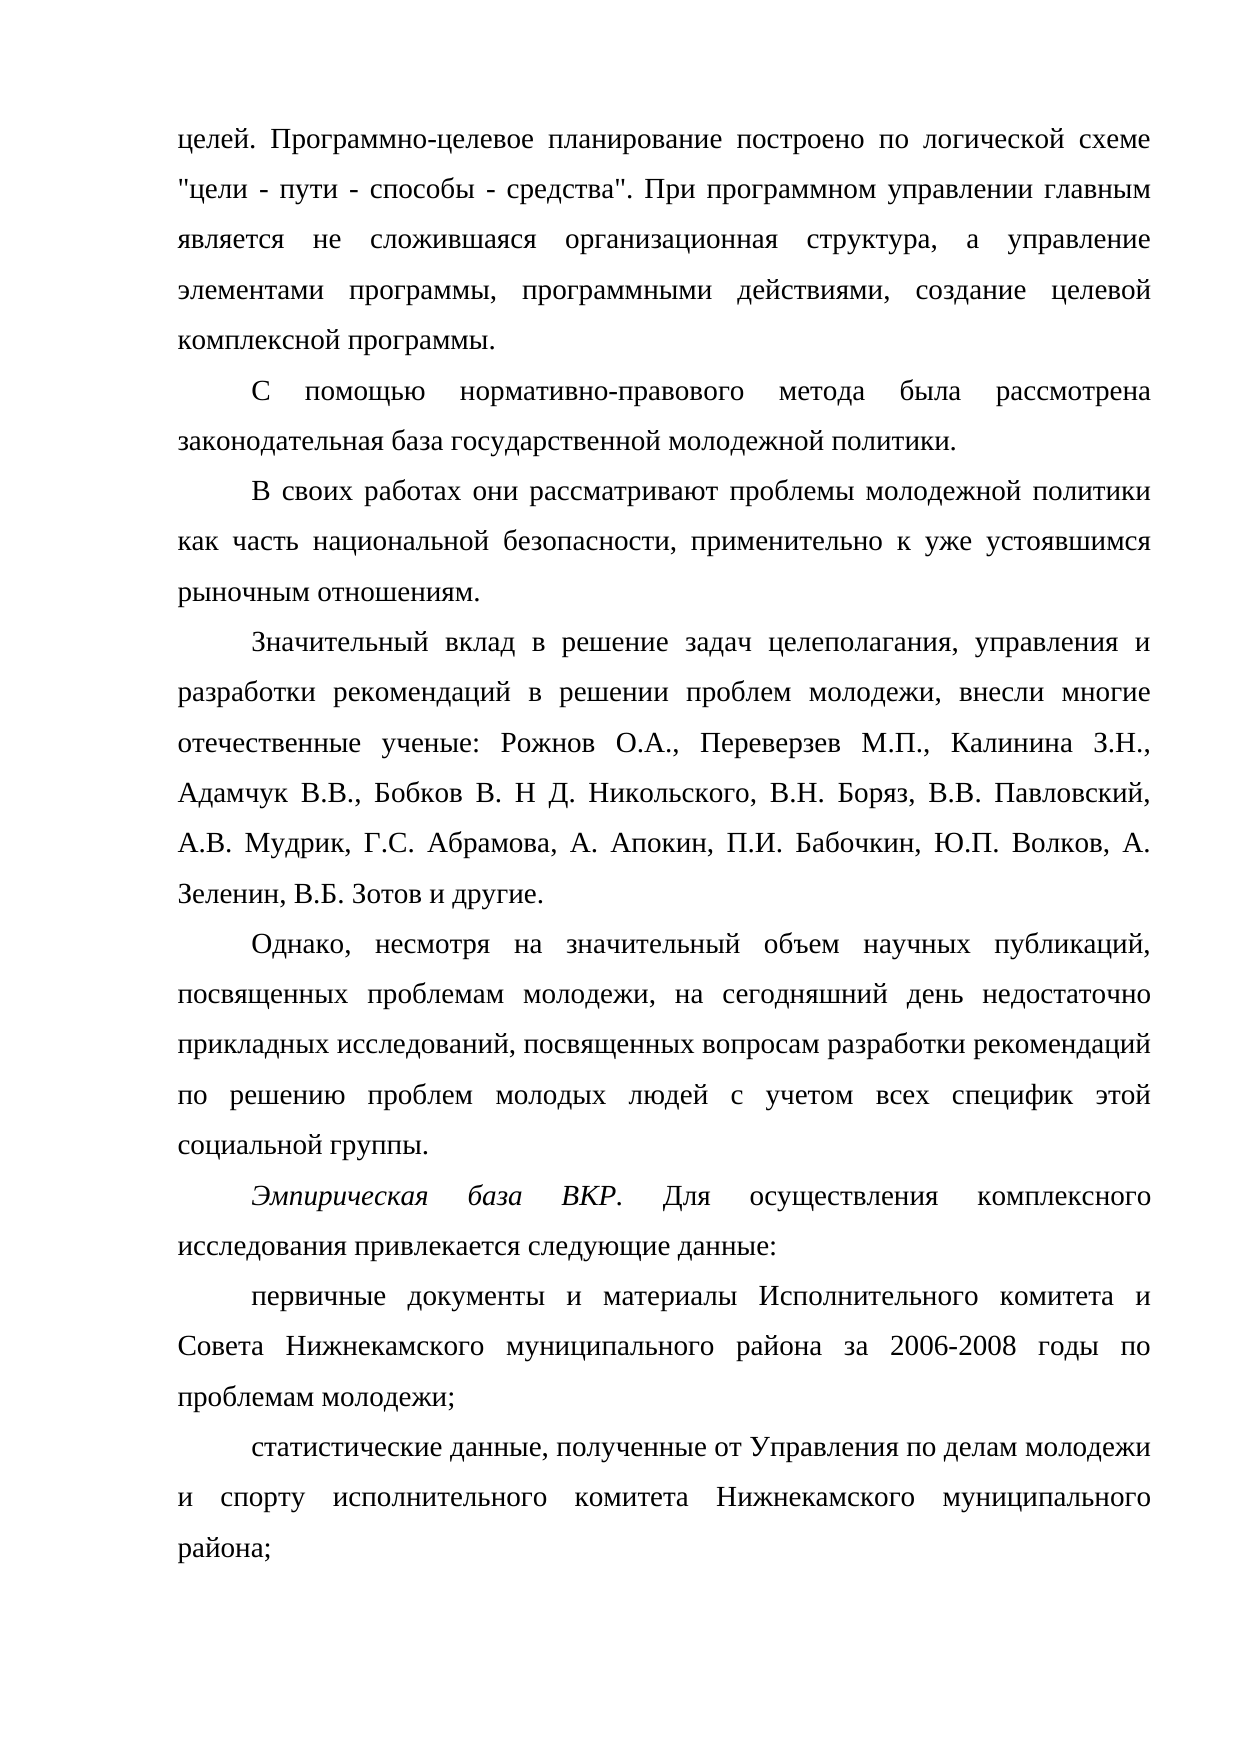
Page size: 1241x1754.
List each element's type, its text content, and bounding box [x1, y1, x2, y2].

text С помощью нормативно-правового метода была рассмотрена законодательная база государственной молодежной политики. [177, 373, 1152, 456]
text статистические данные, полученные от Управления по делам молодежи и спорту исполнительного комитета Нижнекамского муниципального района; [177, 1429, 1152, 1563]
text Эмпирическая база ВКР. Для осуществления комплексного исследования привлекается следующие данные: [177, 1178, 1152, 1261]
text В своих работах они рассматривают проблемы молодежной политики как часть национальной безопасности, применительно к уже устоявшимся рыночным отношениям. [177, 473, 1152, 607]
text первичные документы и материалы Исполнительного комитета и Совета Нижнекамского муниципального района за 2006-2008 годы по проблемам молодежи; [177, 1278, 1152, 1412]
text Значительный вклад в решение задач целеполагания, управления и разработки рекомендаций в решении проблем молодежи, внесли многие отечественные ученые: Рожнов О.А., Переверзев М.П., Калинина З.Н., Адамчук В.В., Бобков В. Н Д. Никольского, В.Н. Боряз, В.В. Павловский, А.В. Мудрик, Г.С. Абрамова, А. Апокин, П.И. Бабочкин, Ю.П. Волков, А. Зеленин, В.Б. Зотов и другие. [177, 624, 1152, 909]
text Однако, несмотря на значительный объем научных публикаций, посвященных проблемам молодежи, на сегодняшний день недостаточно прикладных исследований, посвященных вопросам разработки рекомендаций по решению проблем молодых людей с учетом всех специфик этой социальной группы. [177, 926, 1152, 1161]
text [177, 121, 1152, 356]
